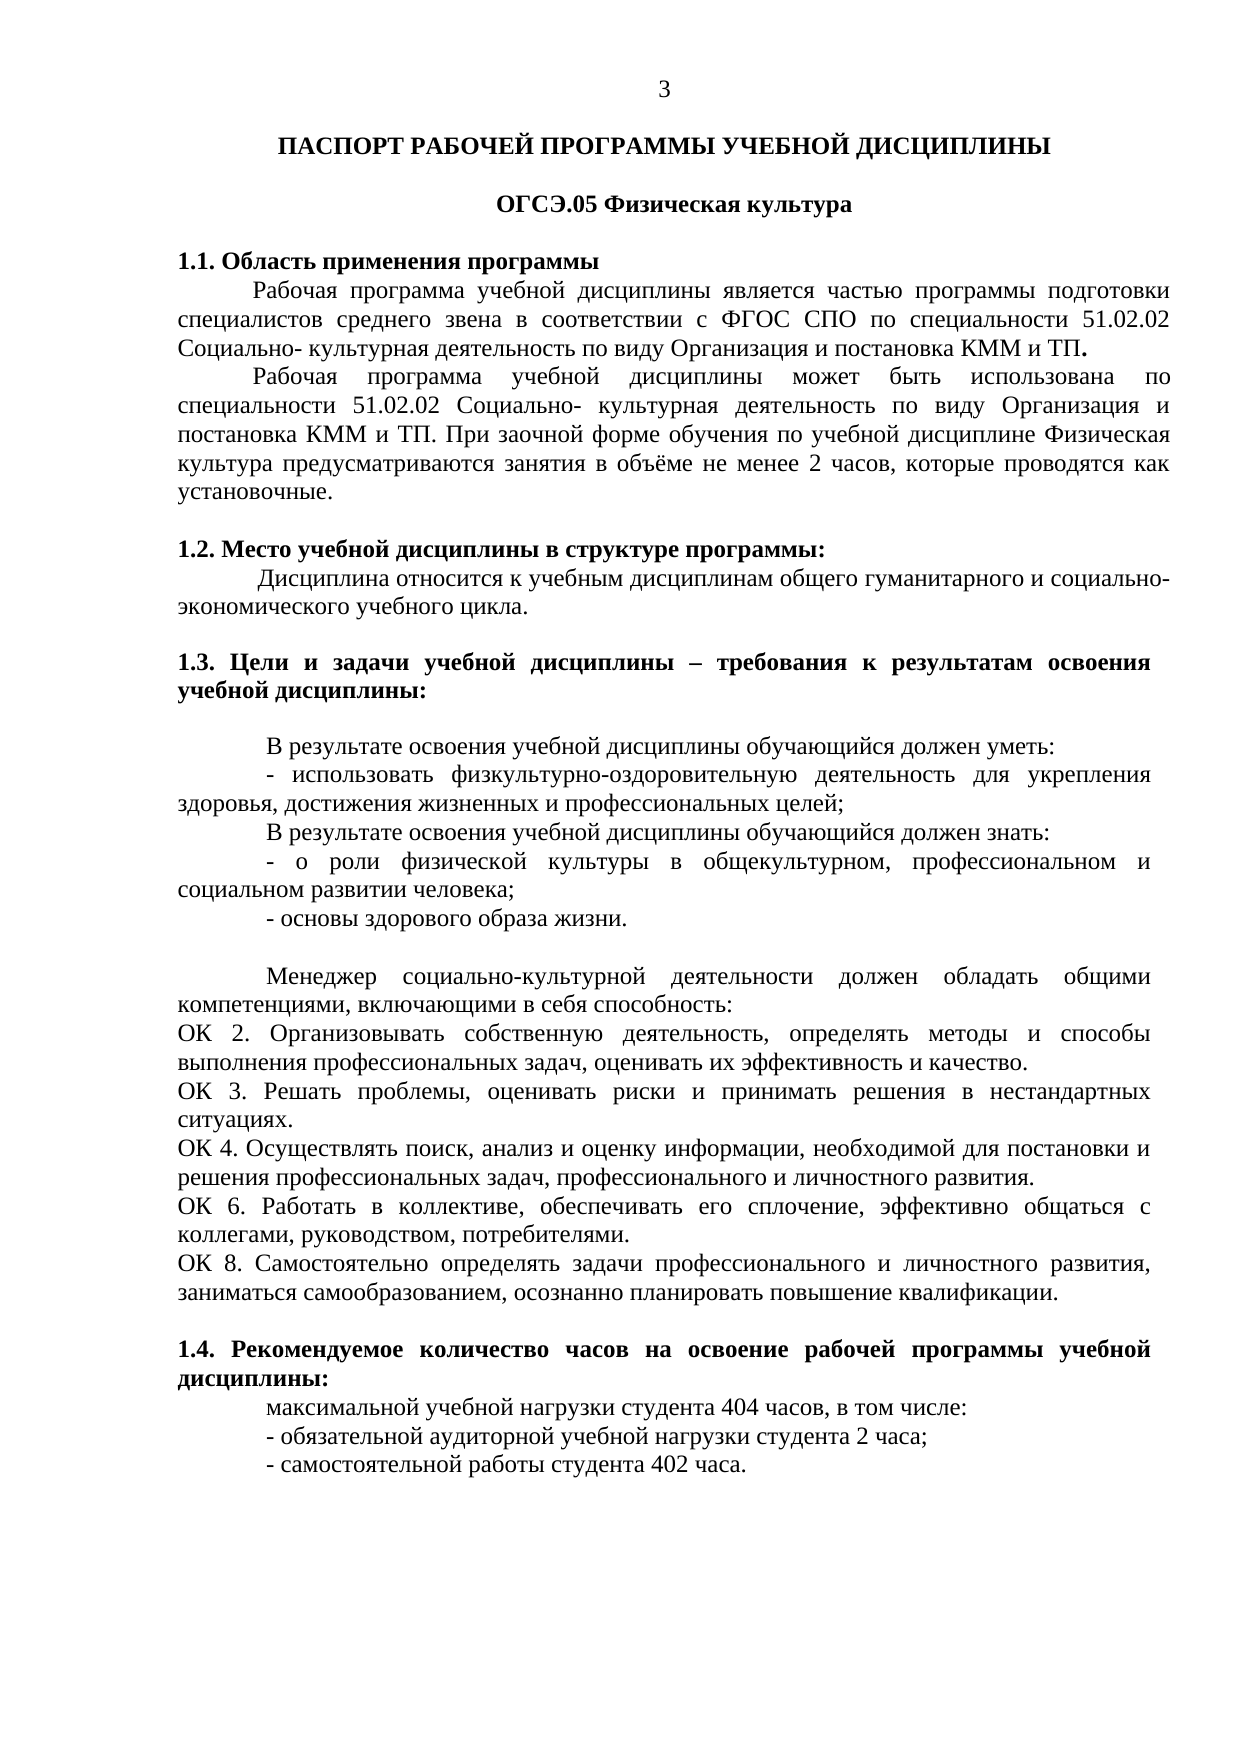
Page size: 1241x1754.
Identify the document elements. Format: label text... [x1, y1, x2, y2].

text 1.3. Цели и задачи учебной дисциплины – требования к результатам освоения учебной дисциплины: [177, 649, 1152, 703]
text ОК 3. Решать проблемы, оценивать риски и принимать решения в нестандартных ситуациях. [177, 1076, 1152, 1133]
text - основы здорового образа жизни. [177, 903, 1152, 932]
text ОК 2. Организовывать собственную деятельность, определять методы и способы выполнения профессиональных задач, оценивать их эффективность и качество. [177, 1018, 1152, 1076]
text Менеджер социально-культурной деятельности должен обладать общими компетенциями, включающими в себя способность: [177, 961, 1152, 1018]
text Дисциплина относится к учебным дисциплинам общего гуманитарного и социально-экономического учебного цикла. [177, 563, 1171, 620]
text 1.1. Область применения программы [177, 246, 1171, 275]
text - использовать физкультурно-оздоровительную деятельность для укрепления здоровья, достижения жизненных и профессиональных целей; [177, 759, 1152, 817]
text В результате освоения учебной дисциплины обучающийся должен знать: [177, 817, 1152, 846]
text Рабочая программа учебной дисциплины может быть использована по специальности 51.02.02 Социально- культурная деятельность по виду Организация и постановка КММ и ТП. При заочной форме обучения по учебной дисциплине Физическая культура предусматриваются занятия в объёме не менее 2 часов, которые проводятся как установочные. [177, 361, 1171, 505]
text - о роли физической культуры в общекультурном, профессиональном и социальном развитии человека; [177, 846, 1152, 903]
text Рабочая программа учебной дисциплины является частью программы подготовки специалистов среднего звена в соответствии с ФГОС СПО по специальности 51.02.02 Социально- культурная деятельность по виду Организация и постановка КММ и ТП. [177, 275, 1171, 361]
text паспорт рабочей ПРОГРАММЫ УЧЕБНОЙ ДИСЦИПЛИНЫ [177, 131, 1152, 160]
text ОК 8. Самостоятельно определять задачи профессионального и личностного развития, заниматься самообразованием, осознанно планировать повышение квалификации. [177, 1248, 1152, 1306]
text ОК 4. Осуществлять поиск, анализ и оценку информации, необходимой для постановки и решения профессиональных задач, профессионального и личностного развития. [177, 1133, 1152, 1191]
text - обязательной аудиторной учебной нагрузки студента 2 часа; [177, 1421, 1152, 1449]
text ОГСЭ.05 Физическая культура [177, 189, 1171, 218]
text 1.2. Место учебной дисциплины в структуре программы: [177, 534, 1171, 563]
text В результате освоения учебной дисциплины обучающийся должен уметь: [177, 731, 1152, 759]
text - самостоятельной работы студента 402 часа. [177, 1449, 1152, 1478]
text ОК 6. Работать в коллективе, обеспечивать его сплочение, эффективно общаться с коллегами, руководством, потребителями. [177, 1191, 1152, 1248]
text максимальной учебной нагрузки студента 404 часов, в том числе: [177, 1392, 1152, 1421]
text 1.4. Рекомендуемое количество часов на освоение рабочей программы учебной дисциплины: [177, 1334, 1152, 1392]
